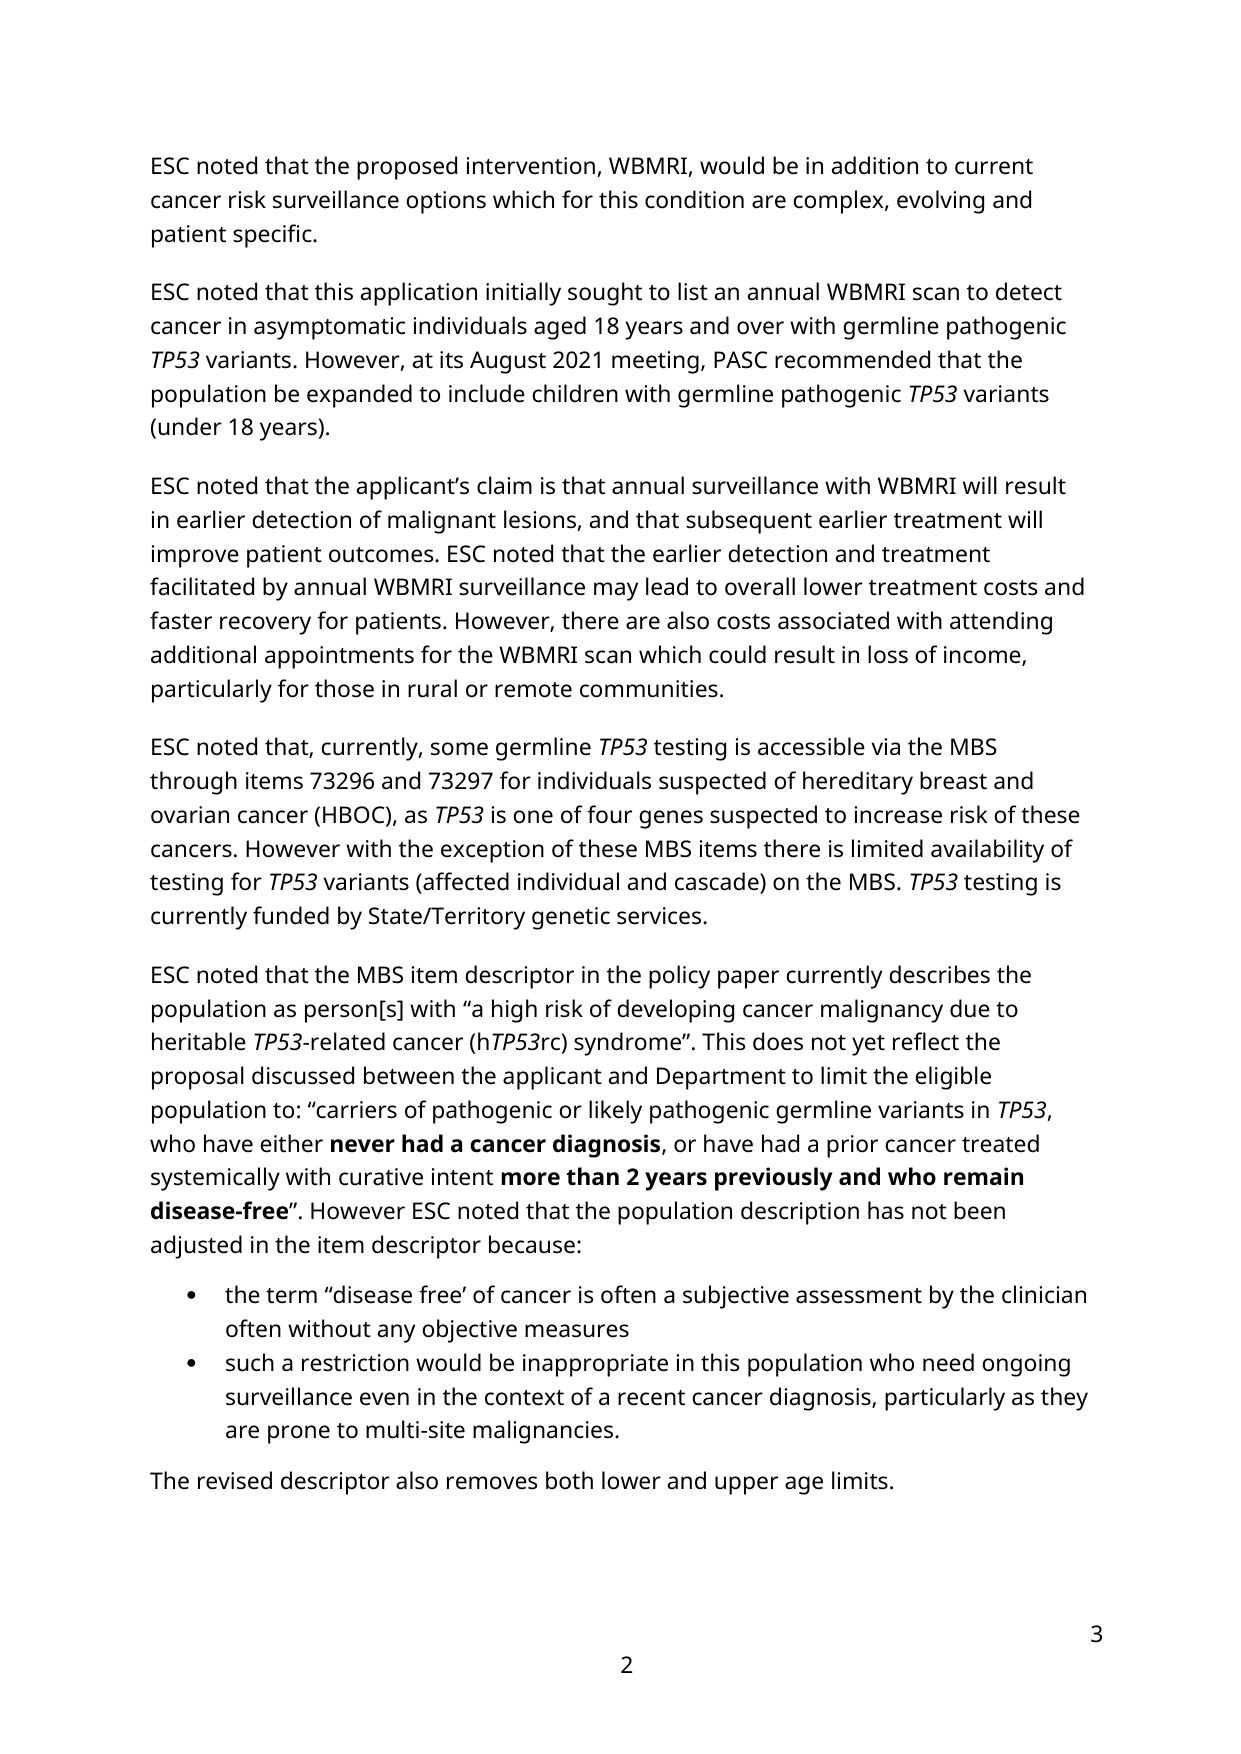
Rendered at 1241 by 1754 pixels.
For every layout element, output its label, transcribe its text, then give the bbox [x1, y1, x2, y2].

text ESC noted that the applicant’s claim is that annual surveillance with WBMRI will result in earlier detection of malignant lesions, and that subsequent earlier treatment will improve patient outcomes. ESC noted that the earlier detection and treatment facilitated by annual WBMRI surveillance may lead to overall lower treatment costs and faster recovery for patients. However, there are also costs associated with attending additional appointments for the WBMRI scan which could result in loss of income, particularly for those in rural or remote communities. [150, 470, 1090, 704]
list such a restriction would be inappropriate in this population who need ongoing surveillance even in the context of a recent cancer diagnosis, particularly as they are prone to multi-site malignancies. [187, 1347, 1090, 1445]
text ESC noted that, currently, some germline TP53 testing is accessible via the MBS through items 73296 and 73297 for individuals suspected of hereditary breast and ovarian cancer (HBOC), as TP53 is one of four genes suspected to increase risk of these cancers. However with the exception of these MBS items there is limited availability of testing for TP53 variants (affected individual and cascade) on the MBS. TP53 testing is currently funded by State/Territory genetic services. [150, 731, 1090, 931]
text ESC noted that the proposed intervention, WBMRI, would be in addition to current cancer risk surveillance options which for this condition are complex, evolving and patient specific. [150, 150, 1090, 249]
text ESC noted that the MBS item descriptor in the policy paper currently describes the population as person[s] with “a high risk of developing cancer malignancy due to heritable TP53-related cancer (hTP53rc) syndrome”. This does not yet reflect the proposal discussed between the applicant and Department to limit the eligible population to: “carriers of pathogenic or likely pathogenic germline variants in TP53, who have either never had a cancer diagnosis, or have had a prior cancer treated systemically with curative intent more than 2 years previously and who remain disease-free”. However ESC noted that the population description has not been adjusted in the item descriptor because: [150, 959, 1090, 1260]
text ESC noted that this application initially sought to list an annual WBMRI scan to detect cancer in asymptomatic individuals aged 18 years and over with germline pathogenic TP53 variants. However, at its August 2021 meeting, PASC recommended that the population be expanded to include children with germline pathogenic TP53 variants (under 18 years). [150, 276, 1090, 442]
text The revised descriptor also removes both lower and upper age limits. [150, 1464, 1090, 1496]
list the term “disease free’ of cancer is often a subjective assessment by the clinician often without any objective measures [187, 1279, 1090, 1344]
